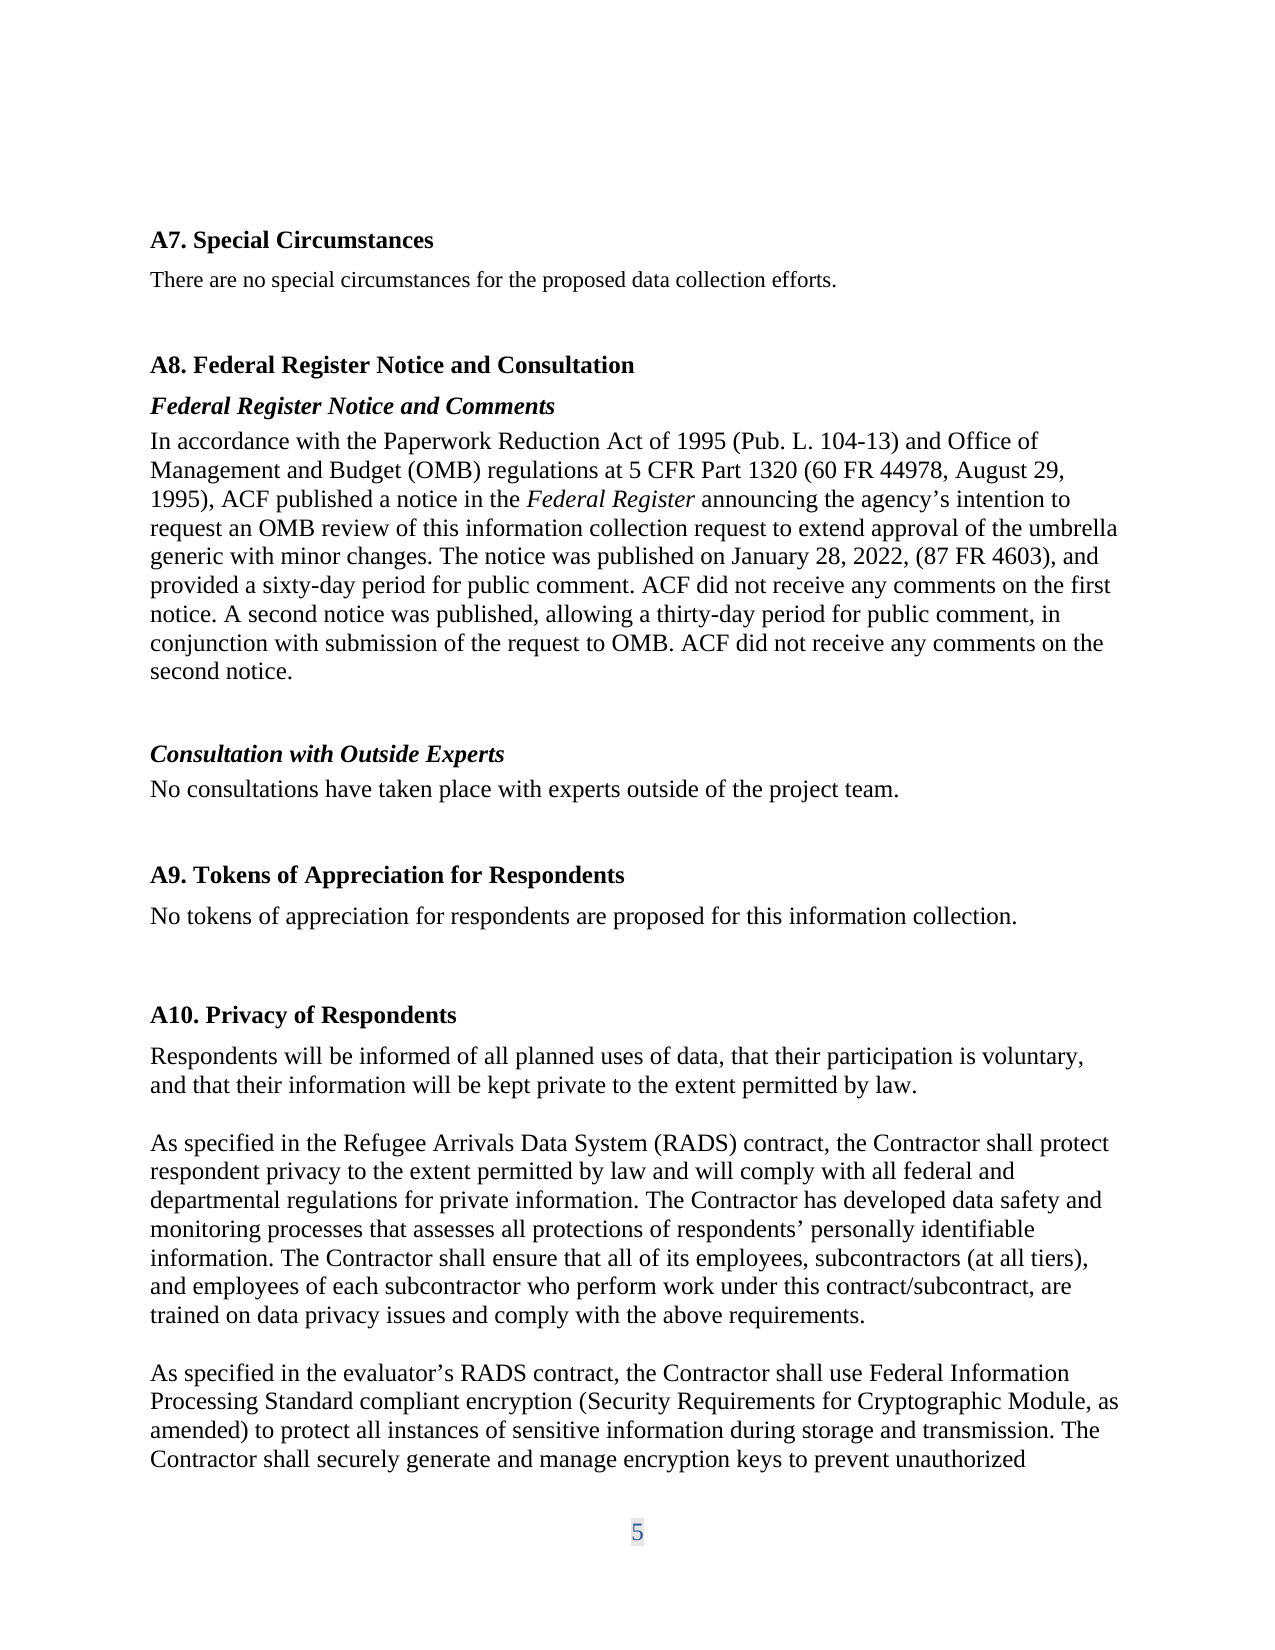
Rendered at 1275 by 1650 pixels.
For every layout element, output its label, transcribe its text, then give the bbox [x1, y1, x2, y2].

text In accordance with the Paperwork Reduction Act of 1995 (Pub. L. 104-13) and Office of Management and Budget (OMB) regulations at 5 CFR Part 1320 (60 FR 44978, August 29, 1995), ACF published a notice in the Federal Register announcing the agency’s intention to request an OMB review of this information collection request to extend approval of the umbrella generic with minor changes. The notice was published on January 28, 2022, (87 FR 4603), and provided a sixty-day period for public comment. ACF did not receive any comments on the first notice. A second notice was published, allowing a thirty-day period for public comment, in conjunction with submission of the request to OMB. ACF did not receive any comments on the second notice. [150, 426, 1125, 685]
text A8. Federal Register Notice and Consultation [150, 350, 1125, 379]
text A10. Privacy of Respondents [150, 1000, 1125, 1029]
text There are no special circumstances for the proposed data collection efforts. [150, 266, 1125, 293]
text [150, 1358, 1125, 1473]
text Respondents will be informed of all planned uses of data, that their participation is voluntary, and that their information will be kept private to the extent permitted by law. [150, 1041, 1125, 1099]
text No tokens of appreciation for respondents are proposed for this information collection. [150, 901, 1125, 930]
text A9. Tokens of Appreciation for Respondents [150, 860, 1125, 889]
text No consultations have taken place with experts outside of the project team. [150, 774, 1125, 803]
subtitle Consultation with Outside Experts [150, 739, 1125, 768]
text Federal Register Notice and Comments [150, 391, 1125, 420]
text As specified in the Refugee Arrivals Data System (RADS) contract, the Contractor shall protect respondent privacy to the extent permitted by law and will comply with all federal and departmental regulations for private information. The Contractor has developed data safety and monitoring processes that assesses all protections of respondents’ personally identifiable information. The Contractor shall ensure that all of its employees, subcontractors (at all tiers), and employees of each subcontractor who perform work under this contract/subcontract, are trained on data privacy issues and comply with the above requirements. [150, 1128, 1125, 1329]
text A7. Special Circumstances [150, 225, 1125, 254]
